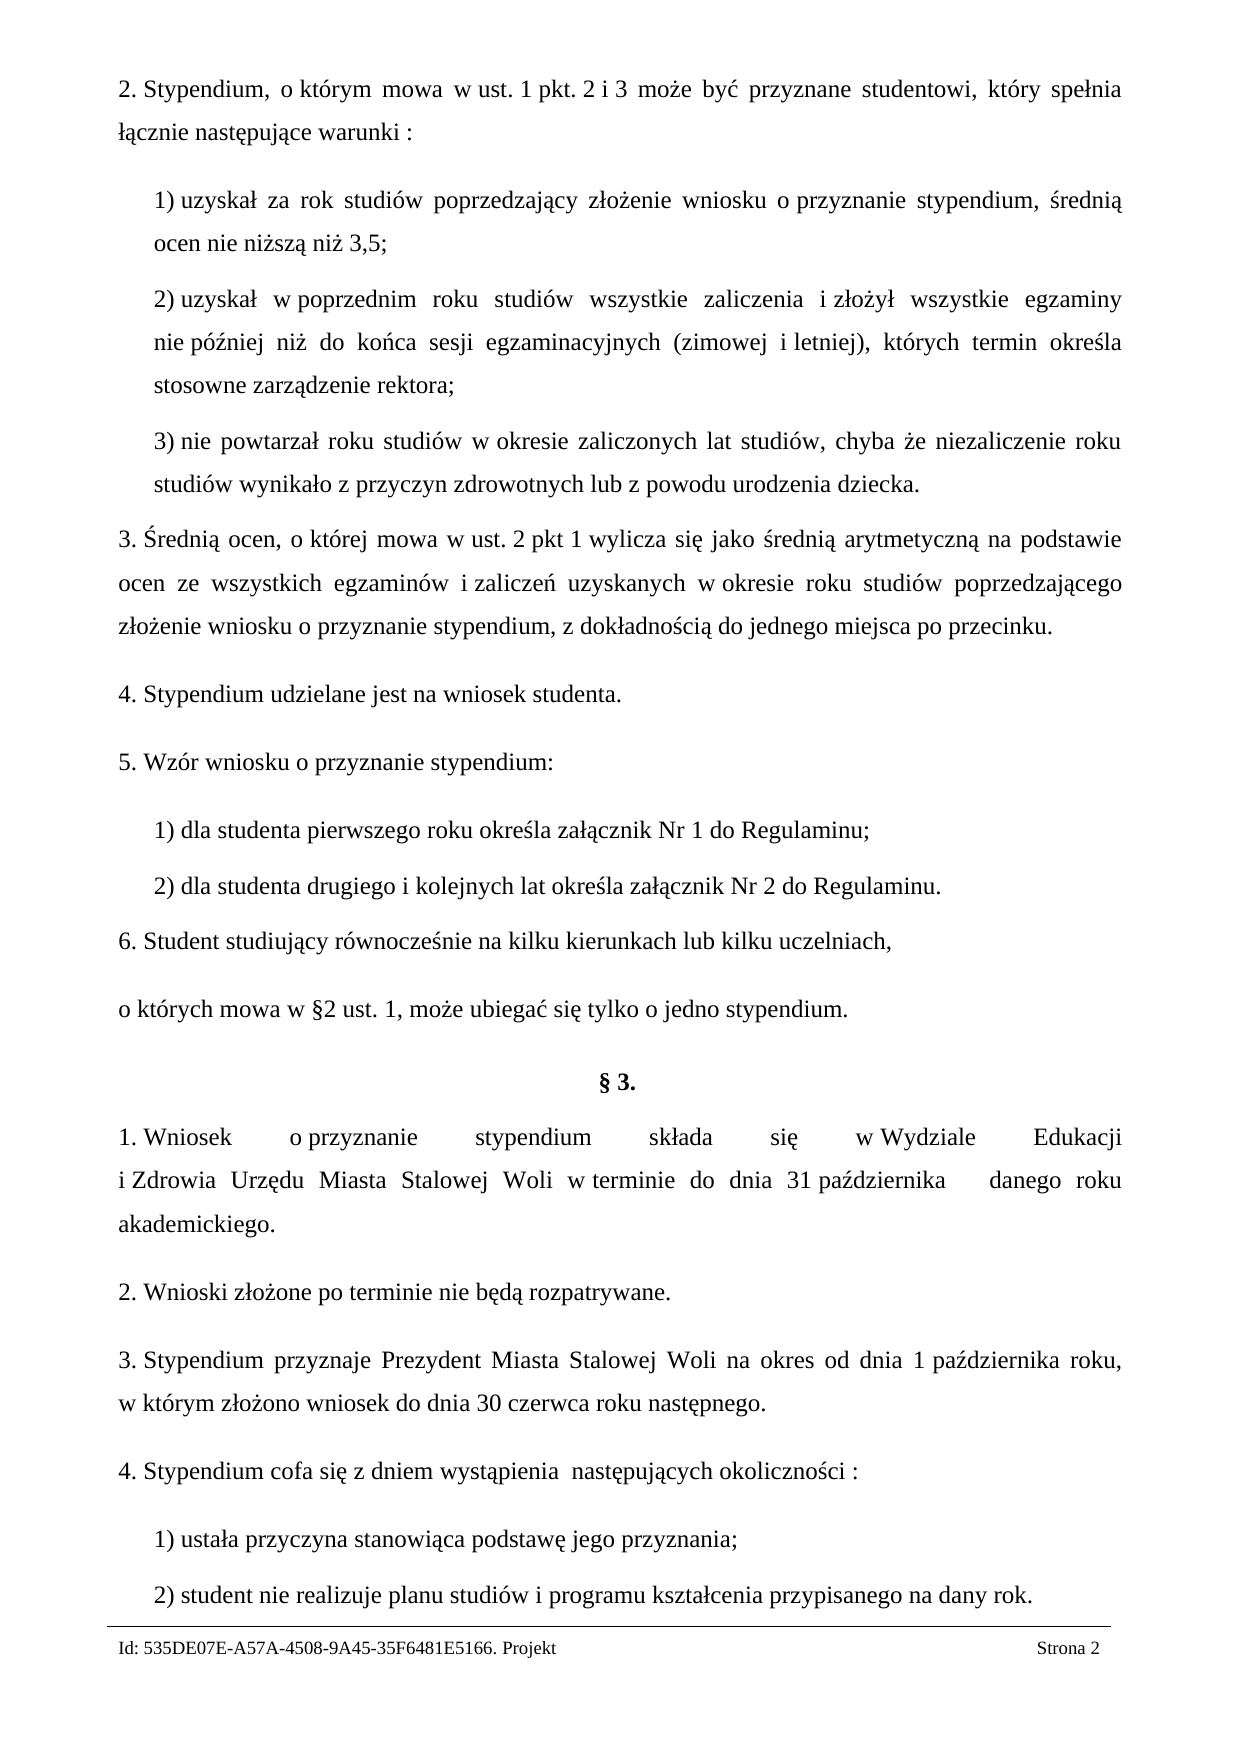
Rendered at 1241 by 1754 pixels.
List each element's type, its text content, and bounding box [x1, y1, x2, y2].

text 4. Stypendium udzielane jest na wniosek studenta. [118, 679, 1122, 708]
text 6. Student studiujący równocześnie na kilku kierunkach lub kilku uczelniach, [118, 926, 1122, 955]
text 4. Stypendium cofa się z dniem wystąpienia następujących okoliczności : [118, 1456, 1122, 1485]
text 1) ustała przyczyna stanowiąca podstawę jego przyznania; [153, 1524, 1122, 1553]
text 3. Stypendium przyznaje Prezydent Miasta Stalowej Woli na okres od dnia 1 października roku, w którym złożono wniosek do dnia 30 czerwca roku następnego. [118, 1345, 1122, 1417]
text 3) nie powtarzał roku studiów w okresie zaliczonych lat studiów, chyba że niezaliczenie roku studiów wynikało z przyczyn zdrowotnych lub z powodu urodzenia dziecka. [153, 426, 1122, 498]
text o których mowa w §2 ust. 1, może ubiegać się tylko o jedno stypendium. [118, 994, 1122, 1023]
text 2) dla studenta drugiego i kolejnych lat określa załącznik Nr 2 do Regulaminu. [153, 871, 1122, 899]
text 2. Stypendium, o którym mowa w ust. 1 pkt. 2 i 3 może być przyznane studentowi, który spełnia łącznie następujące warunki : [118, 74, 1122, 146]
text § 3. [118, 1067, 1122, 1096]
text 1) dla studenta pierwszego roku określa załącznik Nr 1 do Regulaminu; [153, 815, 1122, 844]
text 5. Wzór wniosku o przyznanie stypendium: [118, 747, 1122, 776]
text 1) uzyskał za rok studiów poprzedzający złożenie wniosku o przyznanie stypendium, średnią ocen nie niższą niż 3,5; [153, 185, 1122, 257]
text 3. Średnią ocen, o której mowa w ust. 2 pkt 1 wylicza się jako średnią arytmetyczną na podstawie ocen ze wszystkich egzaminów i zaliczeń uzyskanych w okresie roku studiów poprzedzającego złożenie wniosku o przyznanie stypendium, z dokładnością do jednego miejsca po przecinku. [118, 524, 1122, 639]
text 2) student nie realizuje planu studiów i programu kształcenia przypisanego na dany rok. [153, 1580, 1122, 1609]
text 2) uzyskał w poprzednim roku studiów wszystkie zaliczenia i złożył wszystkie egzaminy nie później niż do końca sesji egzaminacyjnych (zimowej i letniej), których termin określa stosowne zarządzenie rektora; [153, 284, 1122, 399]
text 2. Wnioski złożone po terminie nie będą rozpatrywane. [118, 1277, 1122, 1306]
text 1. Wniosek o przyznanie stypendium składa się w Wydziale Edukacji i Zdrowia Urzędu Miasta Stalowej Woli w terminie do dnia 31 października danego roku akademickiego. [118, 1122, 1122, 1237]
